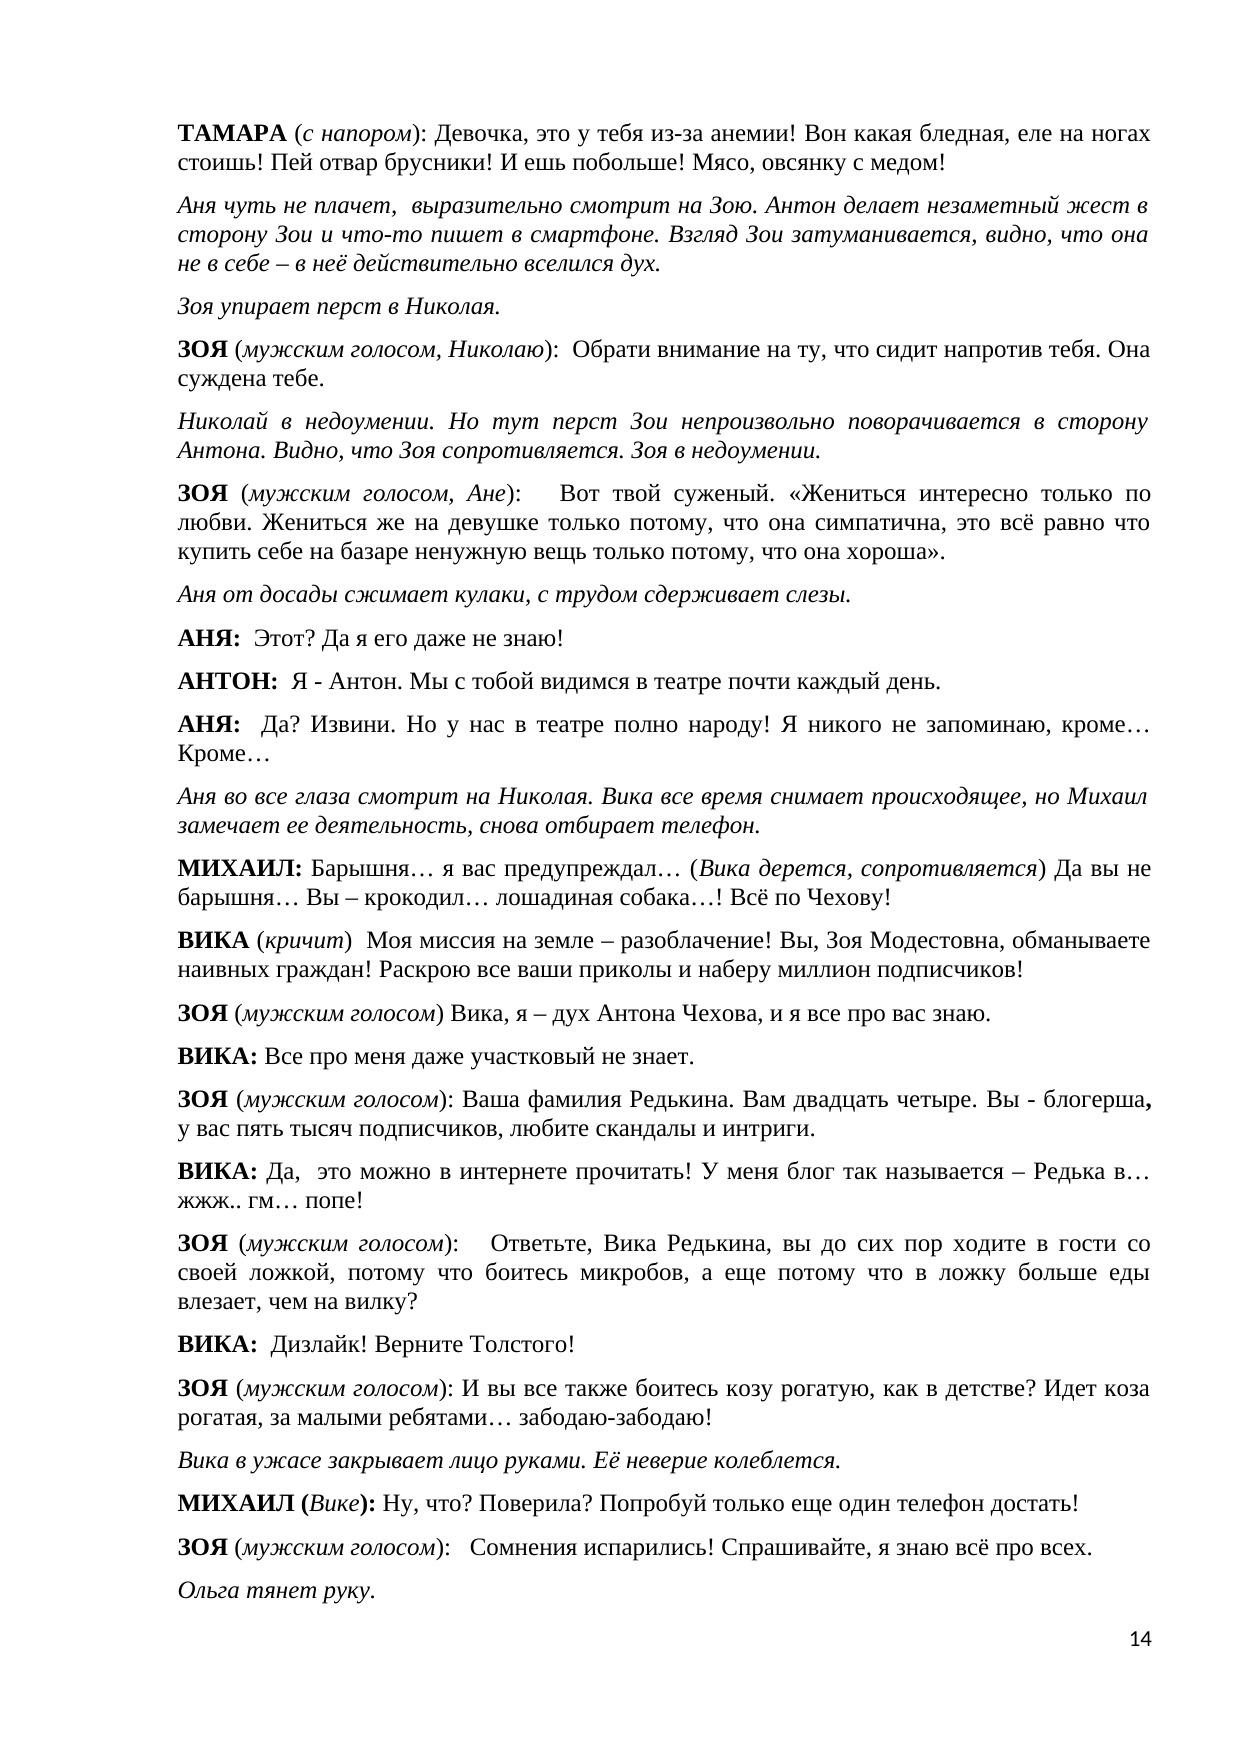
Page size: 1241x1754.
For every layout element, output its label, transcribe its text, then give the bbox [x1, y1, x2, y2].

list Аня чуть не плачет, выразительно смотрит на Зою. Антон делает незаметный жест в сторону Зои и что-то пишет в смартфоне. Взгляд Зои затуманивается, видно, что она не в себе – в неё действительно вселился дух. [177, 190, 1152, 276]
list ВИКА: Все про меня даже участковый не знает. [177, 1041, 1152, 1070]
list АНЯ: Да? Извини. Но у нас в театре полно народу! Я никого не запоминаю, кроме… Кроме… [177, 709, 1152, 767]
list ВИКА: Да, это можно в интернете прочитать! У меня блог так называется – Редька в… жжж.. гм… попе! [177, 1156, 1152, 1214]
list ВИКА (кричит) Моя миссия на земле – разоблачение! Вы, Зоя Модестовна, обманываете наивных граждан! Раскрою все ваши приколы и наберу миллион подписчиков! [177, 926, 1152, 983]
list Ольга тянет руку. [177, 1575, 1152, 1604]
list ТАМАРА (с напором): Девочка, это у тебя из-за анемии! Вон какая бледная, еле на ногах стоишь! Пей отвар брусники! И ешь побольше! Мясо, овсянку с медом! [177, 118, 1152, 176]
list АНТОН: Я - Антон. Мы с тобой видимся в театре почти каждый день. [177, 666, 1152, 695]
list ЗОЯ (мужским голосом, Николаю): Обрати внимание на ту, что сидит напротив тебя. Она суждена тебе. [177, 334, 1152, 392]
list ЗОЯ (мужским голосом): Ответьте, Вика Редькина, вы до сих пор ходите в гости со своей ложкой, потому что боитесь микробов, а еще потому что в ложку больше еды влезает, чем на вилку? [177, 1228, 1152, 1315]
list МИХАИЛ (Вике): Ну, что? Поверила? Попробуй только еще один телефон достать! [177, 1488, 1152, 1517]
list ЗОЯ (мужским голосом) Вика, я – дух Антона Чехова, и я все про вас знаю. [177, 998, 1152, 1026]
list ЗОЯ (мужским голосом): И вы все также боитесь козу рогатую, как в детстве? Идет коза рогатая, за малыми ребятами… забодаю-забодаю! [177, 1373, 1152, 1431]
text ВИКА: Дизлайк! Верните Толстого! [177, 1329, 1152, 1358]
list Вика в ужасе закрывает лицо руками. Её неверие колеблется. [177, 1445, 1152, 1474]
list Зоя упирает перст в Николая. [177, 291, 1152, 320]
list АНЯ: Этот? Да я его даже не знаю! [177, 623, 1152, 651]
list ЗОЯ (мужским голосом, Ане): Вот твой суженый. «Жениться интересно только по любви. Жениться же на девушке только потому, что она симпатична, это всё равно что купить себе на базаре ненужную вещь только потому, что она хороша». [177, 478, 1152, 565]
text МИХАИЛ: Барышня… я вас предупреждал… (Вика дерется, сопротивляется) Да вы не барышня… Вы – крокодил… лошадиная собака…! Всё по Чехову! [177, 853, 1152, 911]
list Аня от досады сжимает кулаки, с трудом сдерживает слезы. [177, 579, 1152, 608]
list ЗОЯ (мужским голосом): Ваша фамилия Редькина. Вам двадцать четыре. Вы - блогерша, у вас пять тысяч подписчиков, любите скандалы и интриги. [177, 1084, 1152, 1142]
list ЗОЯ (мужским голосом): Сомнения испарились! Спрашивайте, я знаю всё про всех. [177, 1532, 1152, 1561]
list Николай в недоумении. Но тут перст Зои непроизвольно поворачивается в сторону Антона. Видно, что Зоя сопротивляется. Зоя в недоумении. [177, 406, 1152, 464]
text Аня во все глаза смотрит на Николая. Вика все время снимает происходящее, но Михаил замечает ее деятельность, снова отбирает телефон. [177, 781, 1152, 839]
